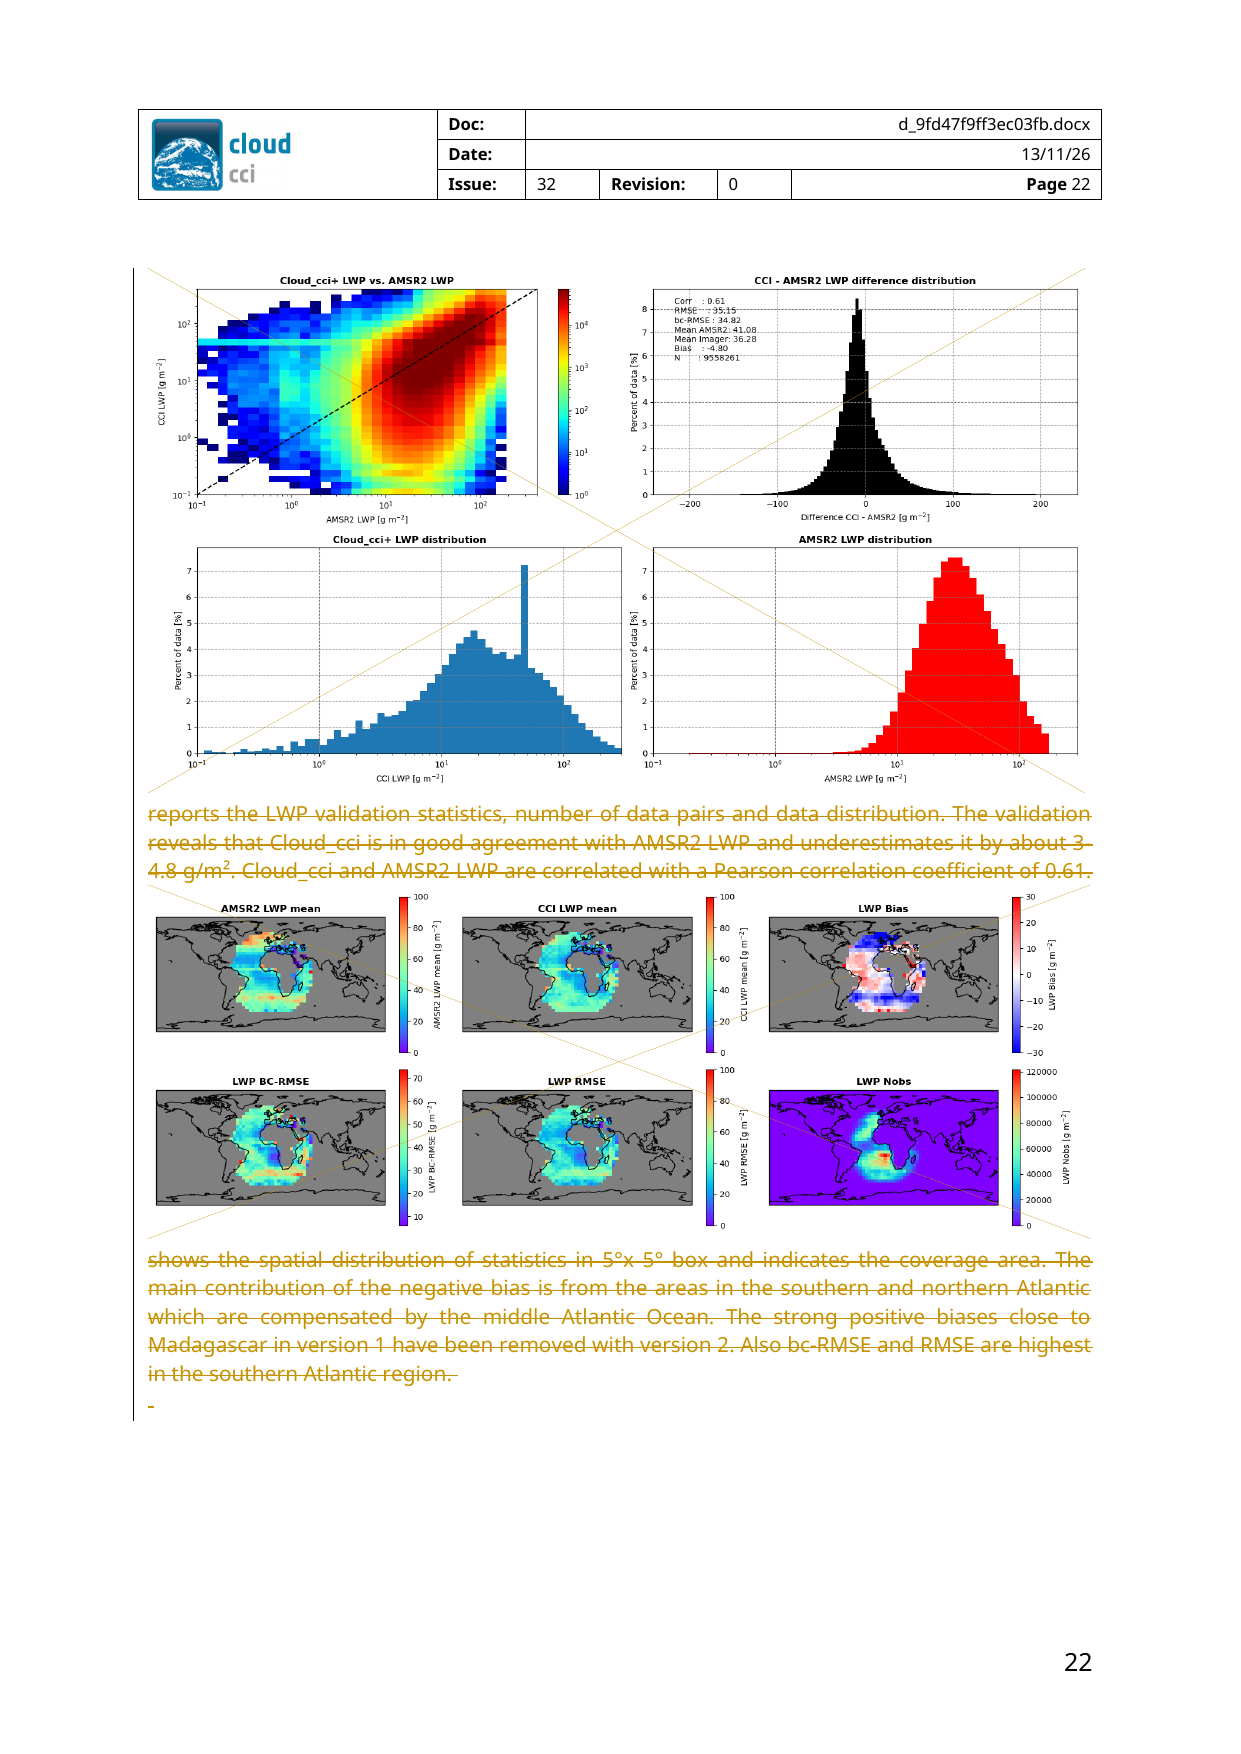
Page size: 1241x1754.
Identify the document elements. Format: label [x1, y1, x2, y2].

picture [150, 268, 1083, 530]
picture [149, 884, 1089, 1061]
picture [147, 269, 614, 792]
picture [151, 1063, 1088, 1239]
picture [149, 116, 293, 194]
picture [622, 886, 1091, 1238]
picture [618, 269, 1086, 792]
picture [147, 885, 616, 1238]
picture [149, 532, 1084, 794]
